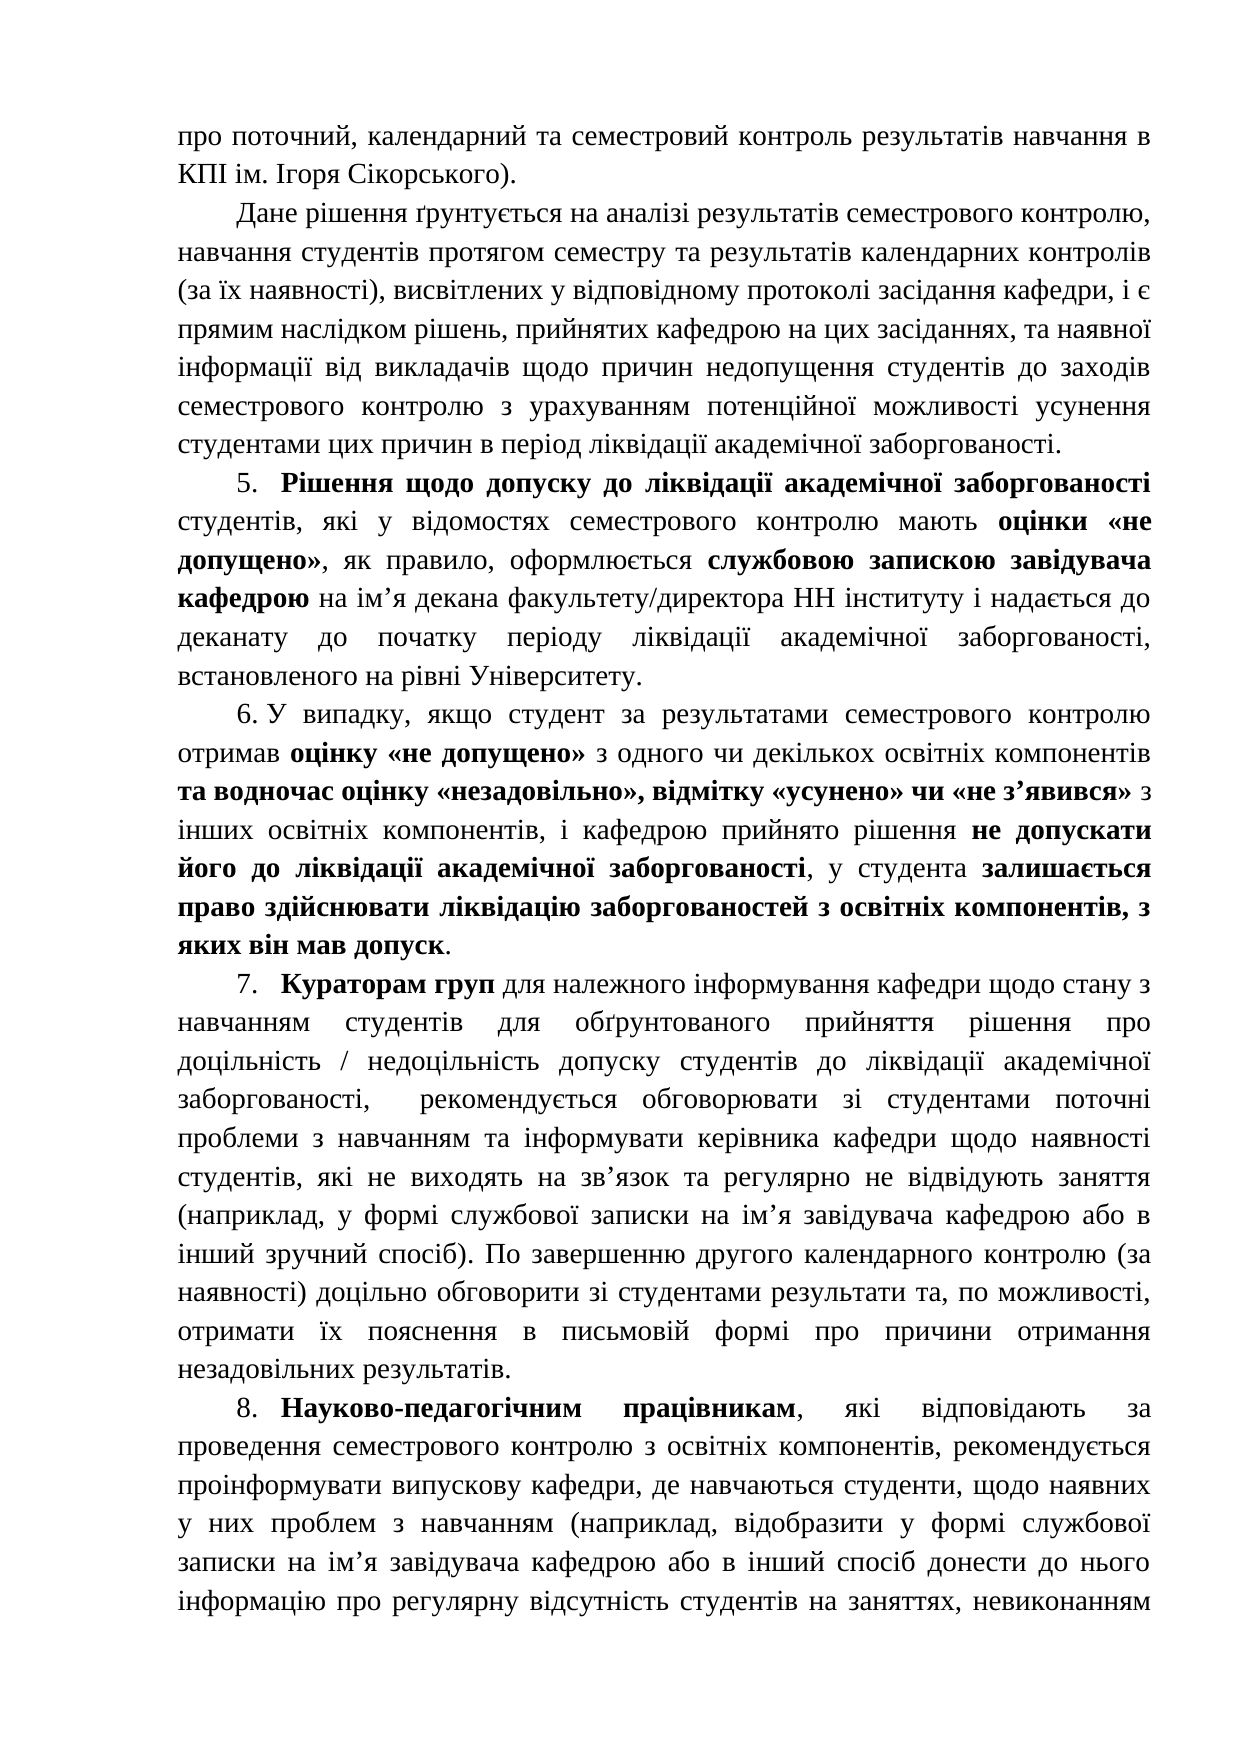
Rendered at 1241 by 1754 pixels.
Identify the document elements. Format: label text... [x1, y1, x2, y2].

list Кураторам груп для належного інформування кафедри щодо стану з навчанням студентів для обґрунтованого прийняття рішення про доцільність / недоцільність допуску студентів до ліквідації академічної заборгованості, рекомендується обговорювати зі студентами поточні проблеми з навчанням та інформувати керівника кафедри щодо наявності студентів, які не виходять на зв’язок та регулярно не відвідують заняття (наприклад, у формі службової записки на ім’я завідувача кафедрою або в інший зручний спосіб). По завершенню другого календарного контролю (за наявності) доцільно обговорити зі студентами результати та, по можливості, отримати їх пояснення в письмовій формі про причини отримання незадовільних результатів. [177, 966, 1152, 1385]
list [177, 118, 1152, 190]
list Дане рішення ґрунтується на аналізі результатів семестрового контролю, навчання студентів протягом семестру та результатів календарних контролів (за їх наявності), висвітлених у відповідному протоколі засідання кафедри, і є прямим наслідком рішень, прийнятих кафедрою на цих засіданнях, та наявної інформації від викладачів щодо причин недопущення студентів до заходів семестрового контролю з урахуванням потенційної можливості усунення студентами цих причин в період ліквідації академічної заборгованості. [177, 195, 1152, 460]
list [177, 1390, 1152, 1616]
list У випадку, якщо студент за результатами семестрового контролю отримав оцінку «не допущено» з одного чи декількох освітніх компонентів та водночас оцінку «незадовільно», відмітку «усунено» чи «не з’явився» з інших освітніх компонентів, і кафедрою прийнято рішення не допускати його до ліквідації академічної заборгованості, у студента залишається право здійснювати ліквідацію заборгованостей з освітніх компонентів, з яких він мав допуск. [177, 696, 1152, 961]
list Рішення щодо допуску до ліквідації академічної заборгованості студентів, які у відомостях семестрового контролю мають оцінки «не допущено», як правило, оформлюється службовою запискою завідувача кафедрою на ім’я декана факультету/директора НН інституту і надається до деканату до початку періоду ліквідації академічної заборгованості, встановленого на рівні Університету. [177, 465, 1152, 691]
